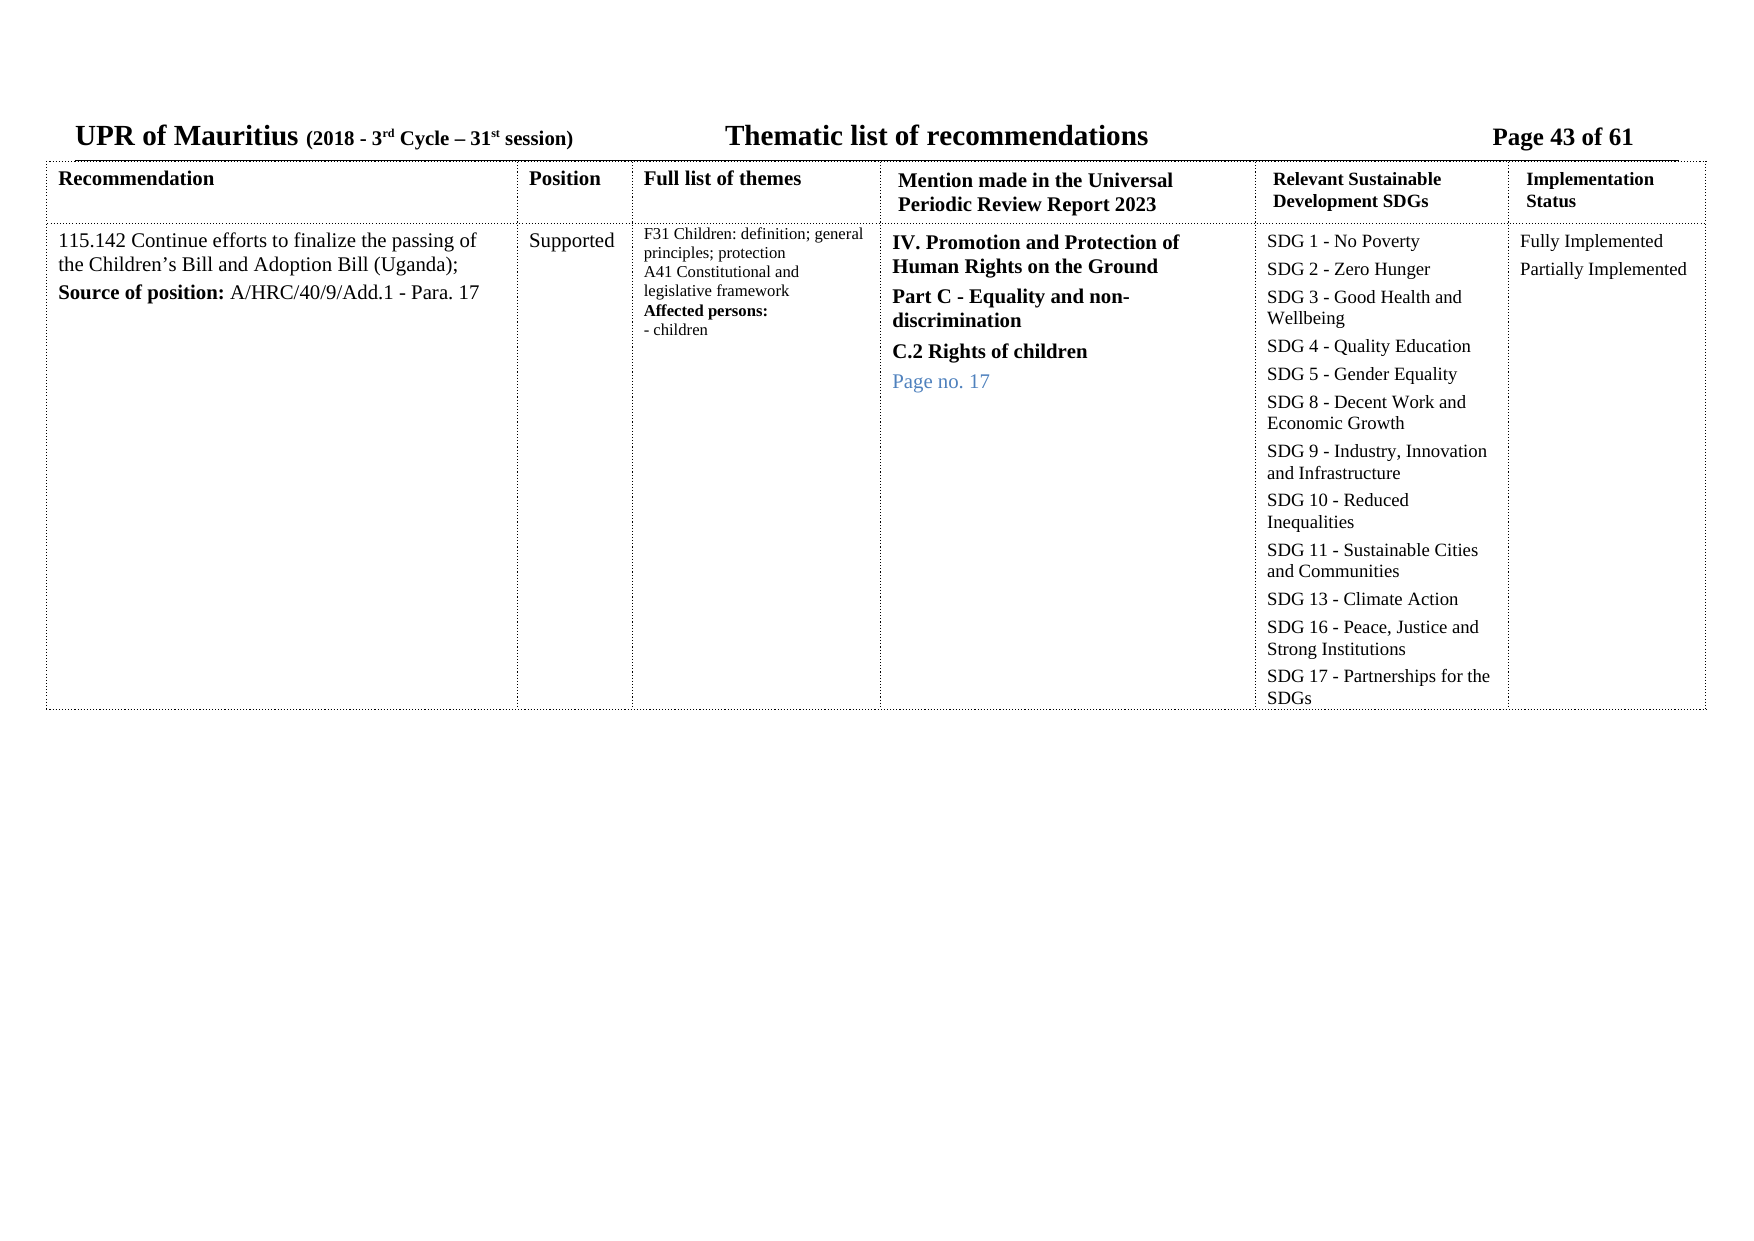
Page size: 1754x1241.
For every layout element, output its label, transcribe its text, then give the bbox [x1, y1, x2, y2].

table_header Recommendation [47, 161, 518, 223]
table_cell IV. Promotion and Protection of Human Rights on the Ground Part C - Equality and non- discrimination C.2 Rights of children Page no. 17 [881, 223, 1256, 708]
table_header Position [518, 161, 632, 223]
table_cell F31 Children: definition; general principles; protection A41 Constitutional and legislative framework Affected persons: - children [632, 223, 881, 708]
table_cell Supported [518, 223, 632, 708]
table_header Implementation Status [1509, 161, 1706, 223]
table_header Mention made in the Universal Periodic Review Report 2023 [881, 161, 1256, 223]
table_header Full list of themes [632, 161, 881, 223]
table_header Relevant Sustainable Development SDGs [1256, 161, 1509, 223]
table_cell 115.142 Continue efforts to finalize the passing of the Children’s Bill and Adoption Bill (Uganda); Source of position: A/HRC/40/9/Add.1 - Para. 17 [47, 223, 518, 708]
table_cell SDG 1 - No Poverty SDG 2 - Zero Hunger SDG 3 - Good Health and Wellbeing SDG 4 - Quality Education SDG 5 - Gender Equality SDG 8 - Decent Work and Economic Growth SDG 9 - Industry, Innovation and Infrastructure SDG 10 - Reduced Inequalities SDG 11 - Sustainable Cities and Communities SDG 13 - Climate Action SDG 16 - Peace, Justice and Strong Institutions SDG 17 - Partnerships for the SDGs [1256, 223, 1509, 708]
table_cell Fully Implemented Partially Implemented [1509, 223, 1706, 708]
